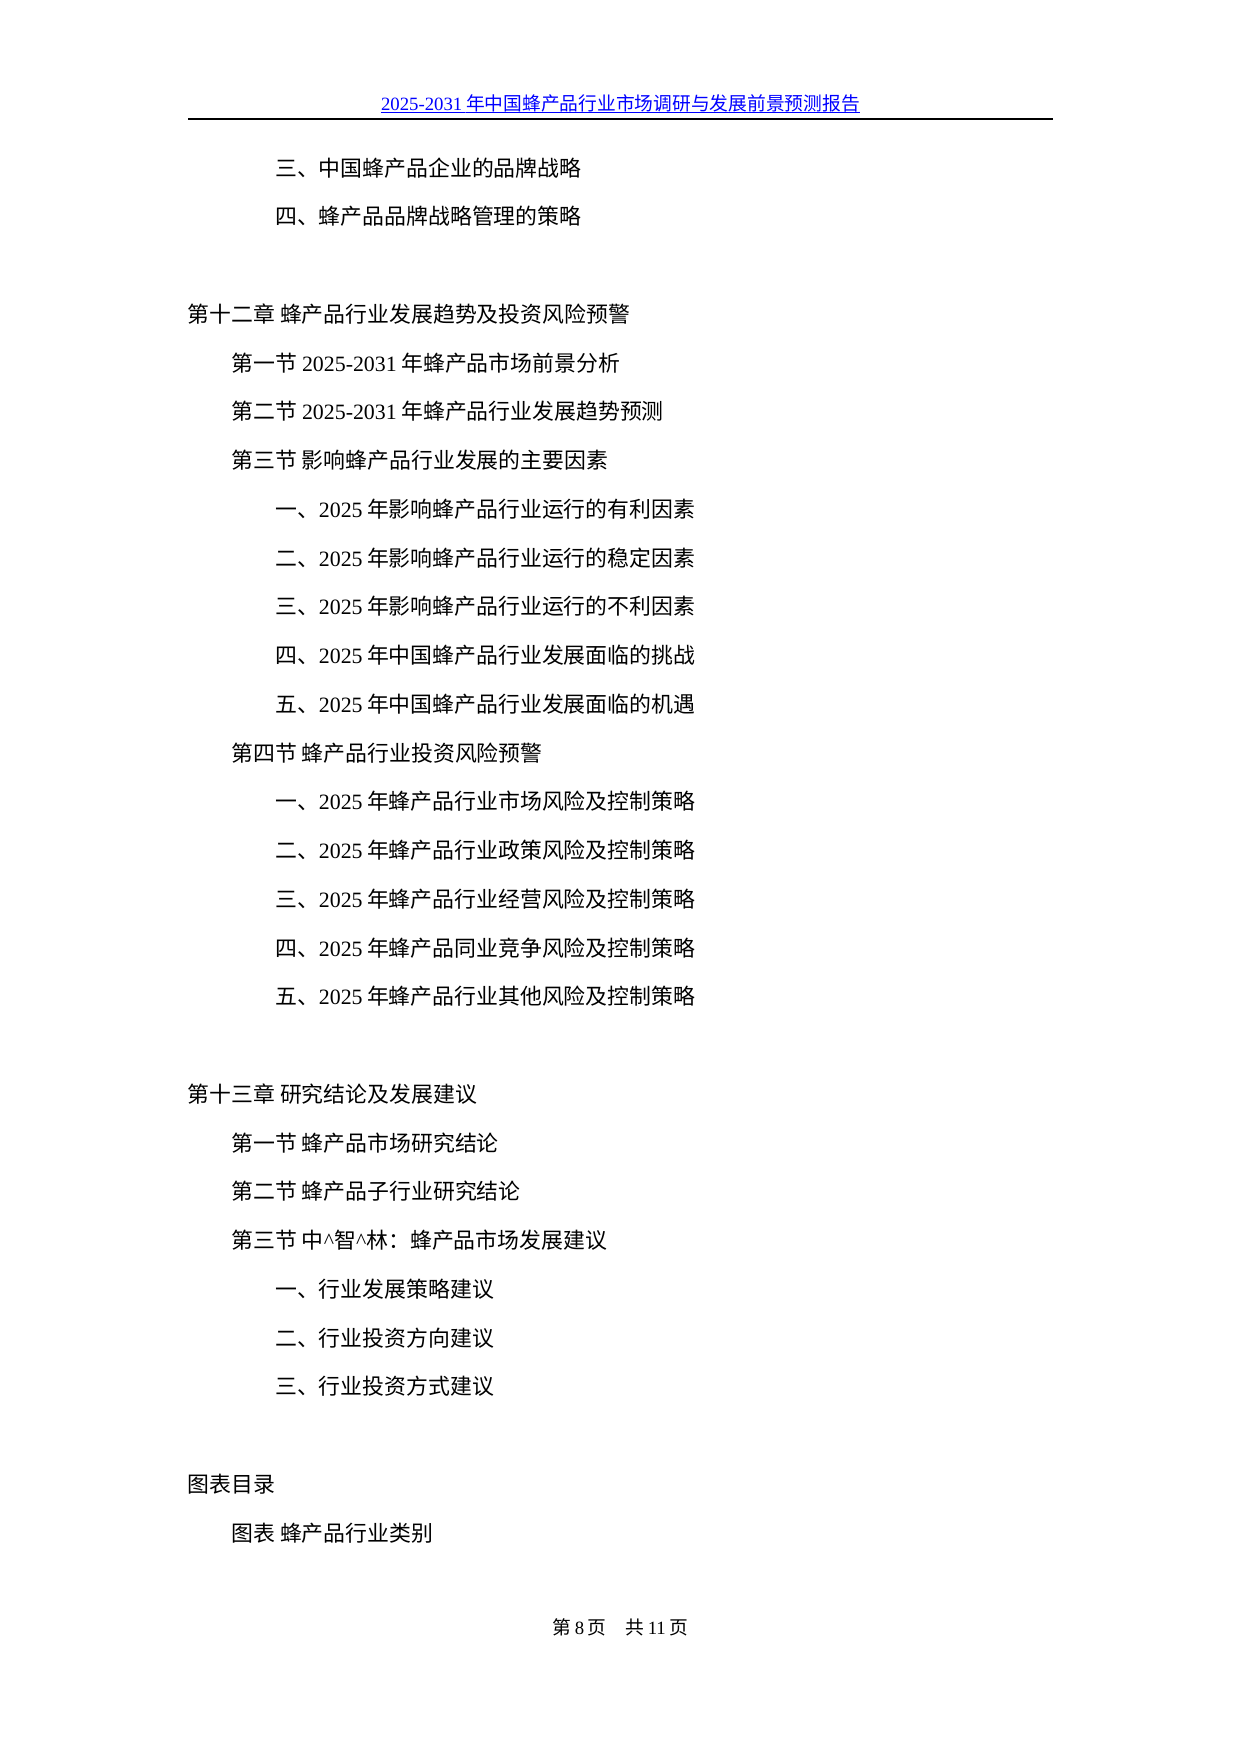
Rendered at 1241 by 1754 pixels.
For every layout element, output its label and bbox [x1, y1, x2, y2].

text [187, 150, 1053, 1548]
